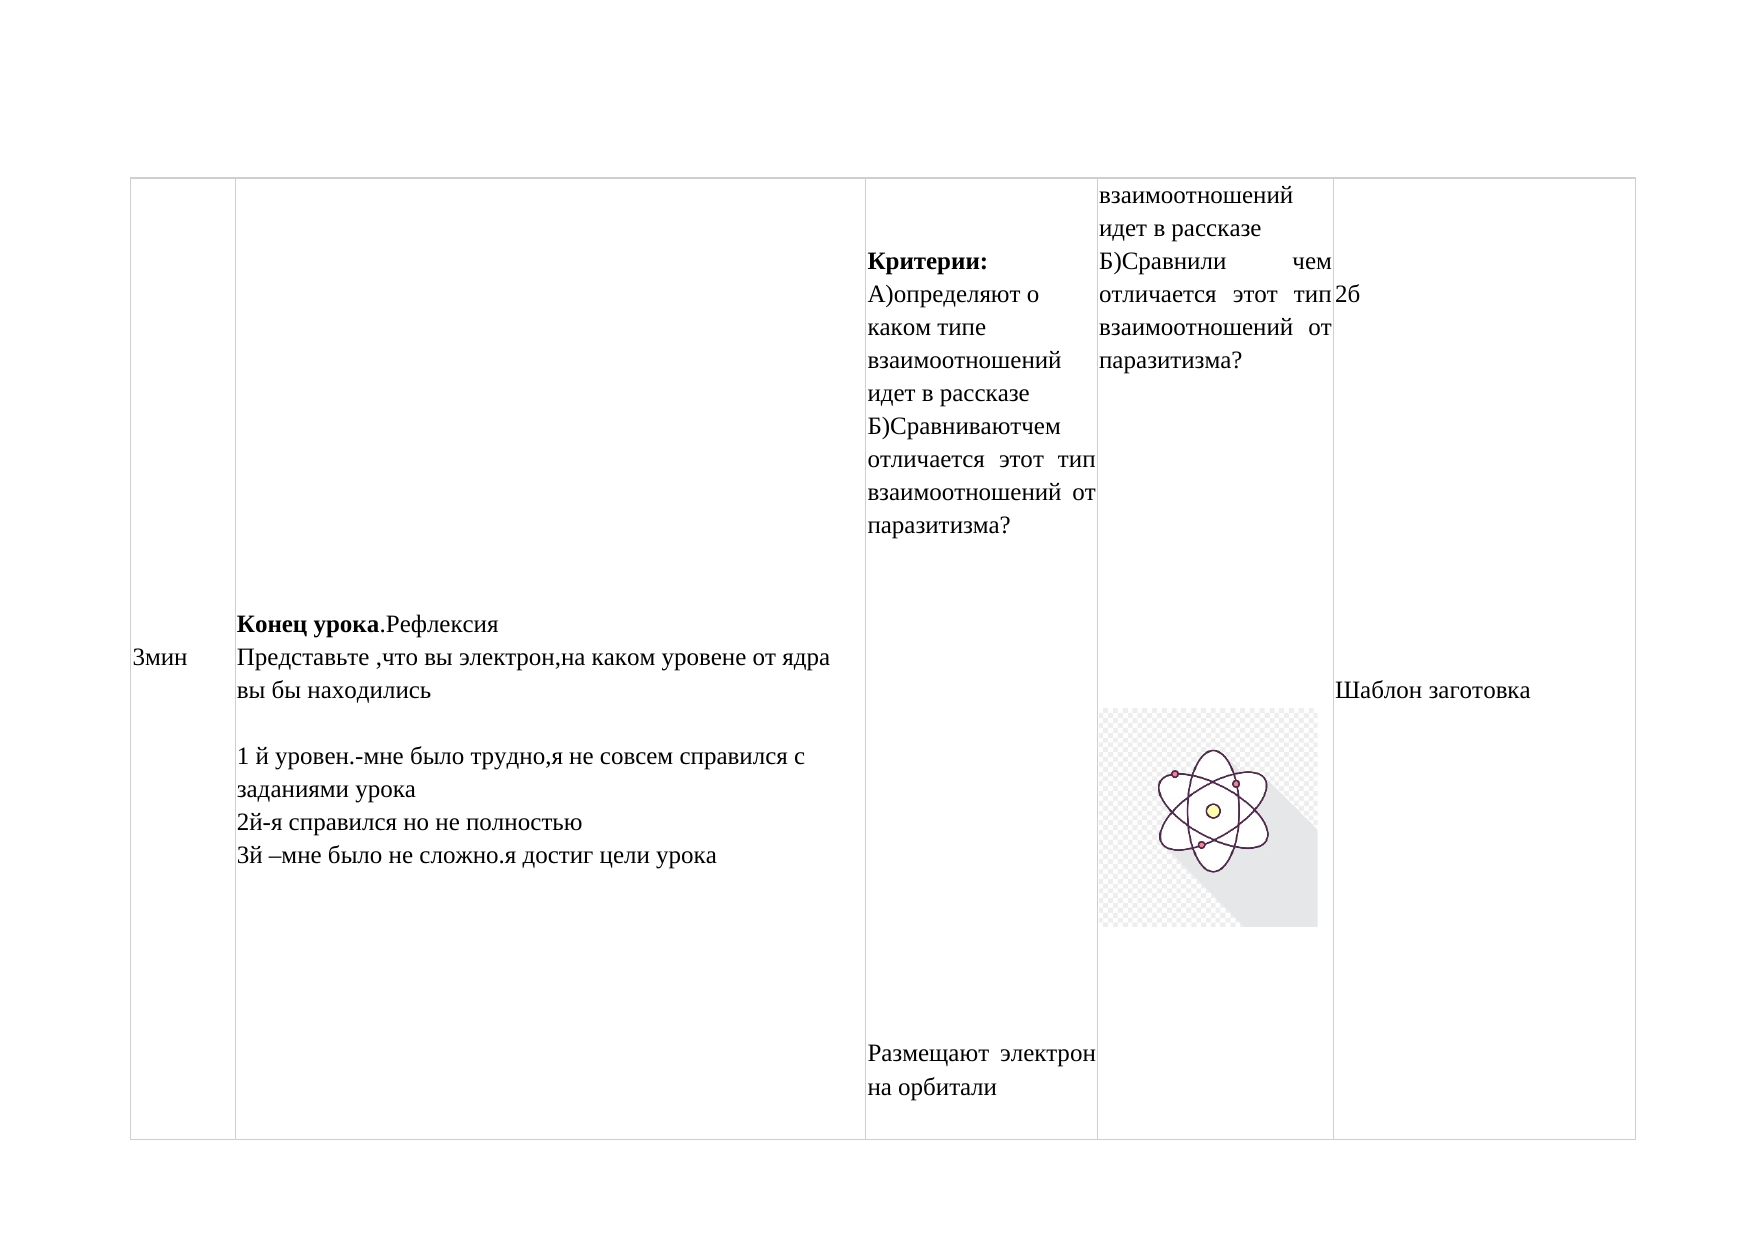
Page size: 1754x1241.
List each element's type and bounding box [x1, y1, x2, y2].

table_cell [1098, 179, 1333, 1139]
table_cell [1334, 179, 1635, 1139]
picture [1098, 708, 1318, 927]
table_cell [236, 179, 865, 1139]
table_cell [866, 179, 1097, 1139]
table_cell [131, 179, 235, 1139]
